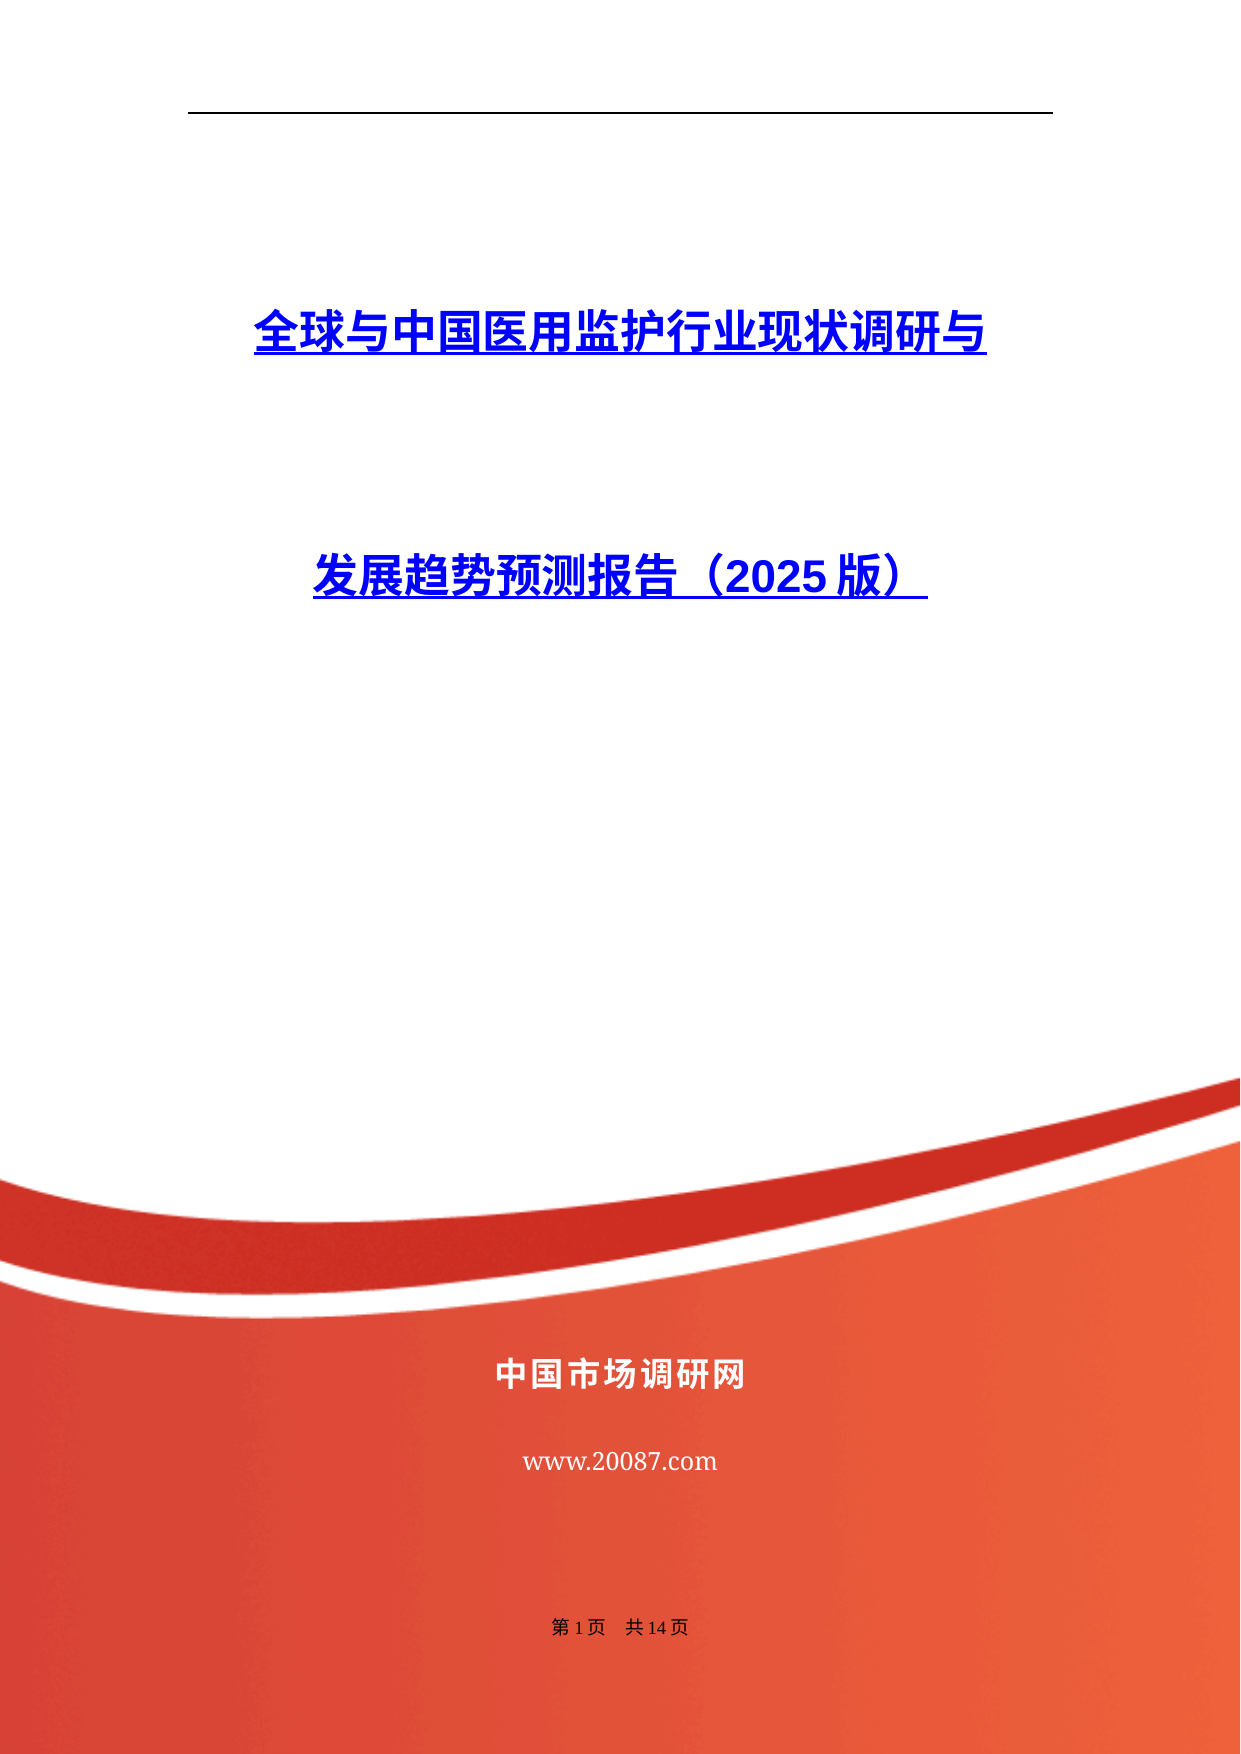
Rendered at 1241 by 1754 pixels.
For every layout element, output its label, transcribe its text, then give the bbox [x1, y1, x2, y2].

subtitle 中国市场调研网 [187, 1339, 1053, 1404]
picture [0, 1006, 1241, 1754]
text www.20087.com [187, 1428, 1053, 1493]
table_header 全球与中国医用监护行业现状调研与发展趋势预测报告（2025版） [188, 207, 1053, 773]
